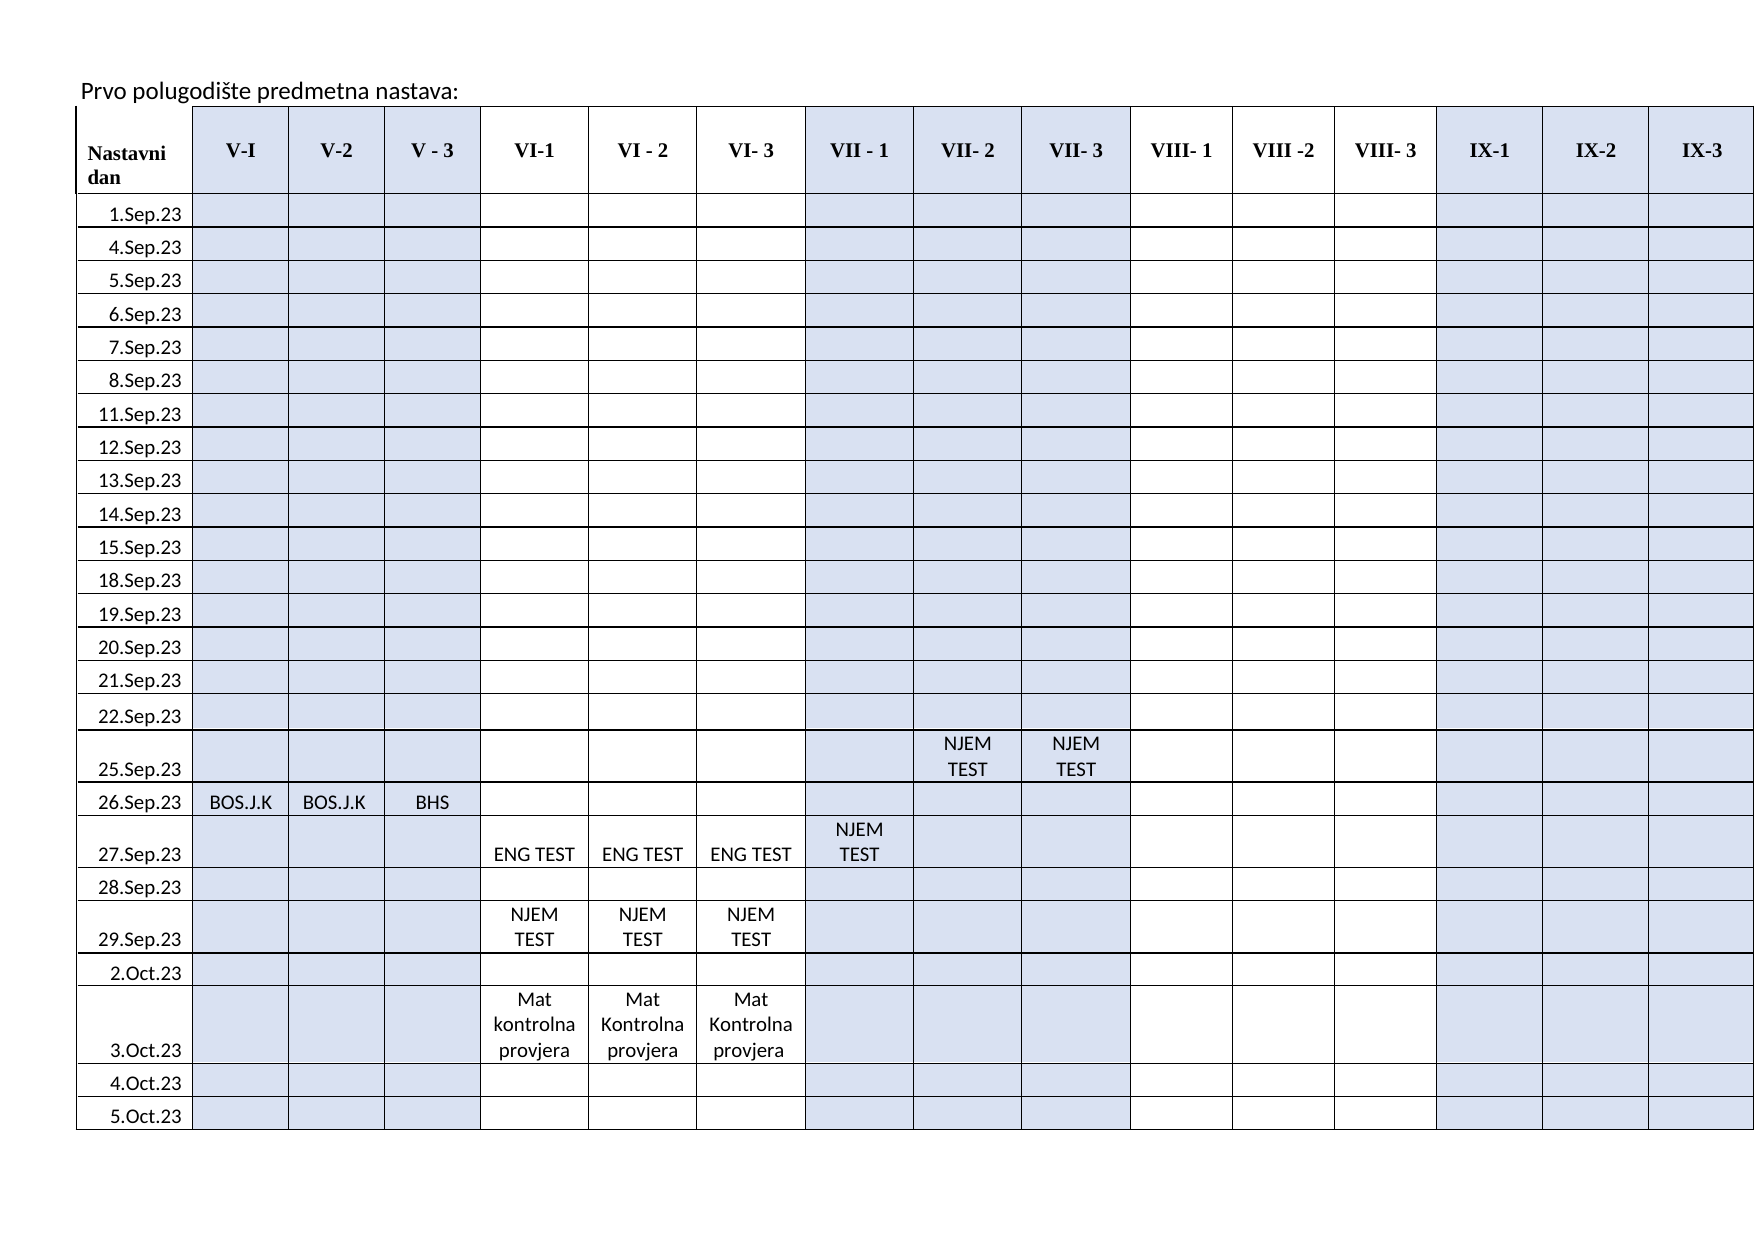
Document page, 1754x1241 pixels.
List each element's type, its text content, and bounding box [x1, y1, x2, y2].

table_cell [914, 1097, 1021, 1129]
table_cell [1233, 194, 1334, 226]
table_cell [193, 294, 288, 326]
table_cell [1543, 901, 1648, 952]
table_cell [1335, 628, 1436, 660]
table_cell [1543, 986, 1648, 1062]
table_cell [1233, 731, 1334, 781]
table_cell [1131, 816, 1232, 867]
table_cell [806, 461, 913, 493]
table_cell [481, 294, 588, 326]
table_cell [1649, 816, 1753, 867]
table_cell [1233, 986, 1334, 1062]
table_cell [1649, 594, 1753, 626]
table_cell [289, 986, 384, 1062]
table_cell [193, 816, 288, 867]
table_cell [1649, 328, 1753, 360]
table_cell NJEM TEST [589, 901, 696, 952]
table_cell [914, 661, 1021, 693]
table_cell [589, 628, 696, 660]
table_cell [1543, 294, 1648, 326]
table_cell [385, 731, 480, 781]
table_cell [1543, 694, 1648, 728]
table_cell [1335, 594, 1436, 626]
table_cell [1022, 986, 1130, 1062]
table_cell [1022, 694, 1130, 728]
table_cell [1131, 594, 1232, 626]
table_cell [1131, 954, 1232, 985]
table_cell Mat Kontrolnaprovjera [697, 986, 805, 1062]
table_cell [481, 394, 588, 426]
table_cell [589, 261, 696, 293]
table_cell [806, 661, 913, 693]
table_cell [697, 328, 805, 360]
table_cell [1335, 954, 1436, 985]
table_cell [1335, 361, 1436, 393]
table_cell [914, 228, 1021, 260]
table_cell [1335, 528, 1436, 560]
table_cell [385, 428, 480, 460]
table_cell [1335, 328, 1436, 360]
table_cell [589, 461, 696, 493]
table_cell ENG TEST [589, 816, 696, 867]
table_cell [1233, 494, 1334, 526]
table_cell [1131, 194, 1232, 226]
table_cell [1233, 954, 1334, 985]
table_cell [481, 1064, 588, 1096]
table_cell [1022, 461, 1130, 493]
table_cell [914, 868, 1021, 900]
table_cell [385, 194, 480, 226]
table_cell [697, 261, 805, 293]
table_cell [806, 228, 913, 260]
table_cell 1.Sep.23 [77, 194, 192, 226]
table_cell 25.Sep.23 [77, 730, 192, 781]
table_cell [289, 954, 384, 985]
table_cell [193, 1097, 288, 1129]
table_cell [1131, 228, 1232, 260]
table_cell [1022, 328, 1130, 360]
table_cell [1233, 294, 1334, 326]
table_cell [1437, 328, 1542, 360]
table_cell [914, 901, 1021, 952]
table_cell [806, 868, 913, 900]
table_cell [1543, 731, 1648, 781]
table_cell [289, 494, 384, 526]
table_cell [289, 428, 384, 460]
table_cell NJEM TEST [697, 901, 805, 952]
table_cell [1233, 661, 1334, 693]
table_cell NJEM TEST [481, 901, 588, 952]
table_cell ENG TEST [481, 816, 588, 867]
table_cell [385, 461, 480, 493]
table_cell [1649, 261, 1753, 293]
table_cell 12.Sep.23 [77, 427, 192, 460]
table_cell [589, 1097, 696, 1129]
table_cell [589, 1064, 696, 1096]
table_cell [481, 731, 588, 781]
table_cell [1649, 1097, 1753, 1129]
table_cell [914, 428, 1021, 460]
table_cell [1022, 1097, 1130, 1129]
table_cell 27.Sep.23 [77, 816, 192, 867]
table_cell [481, 494, 588, 526]
table_cell [1649, 661, 1753, 693]
table_cell 21.Sep.23 [77, 661, 192, 693]
table_cell [1022, 228, 1130, 260]
table_cell [481, 661, 588, 693]
table_cell [1022, 194, 1130, 226]
table_cell [1335, 428, 1436, 460]
table_cell [806, 494, 913, 526]
table_header V-I [193, 107, 288, 193]
table_cell [1131, 461, 1232, 493]
table_cell [1233, 694, 1334, 728]
table_cell [289, 661, 384, 693]
table_cell [1437, 494, 1542, 526]
table_cell [193, 661, 288, 693]
table_cell [1335, 494, 1436, 526]
table_cell [1543, 228, 1648, 260]
table_header V - 3 [385, 107, 480, 193]
table_cell [385, 528, 480, 560]
table_cell [1543, 628, 1648, 660]
table_cell [697, 731, 805, 781]
table_cell [914, 1064, 1021, 1096]
table_cell ENG TEST [697, 816, 805, 867]
table_cell [1131, 1064, 1232, 1096]
table_cell [1022, 816, 1130, 867]
table_cell [697, 694, 805, 728]
table_cell [1233, 261, 1334, 293]
table_cell [589, 194, 696, 226]
table_cell [806, 328, 913, 360]
table_cell [806, 294, 913, 326]
table_cell [589, 294, 696, 326]
table_cell [289, 731, 384, 781]
table_cell [481, 594, 588, 626]
table_cell [1233, 428, 1334, 460]
table_cell [914, 194, 1021, 226]
table_cell [1437, 394, 1542, 426]
table_cell [193, 328, 288, 360]
table_cell [806, 694, 913, 728]
table_cell [1543, 1064, 1648, 1096]
table_cell 14.Sep.23 [77, 494, 192, 526]
table_cell [806, 901, 913, 952]
table_cell [806, 628, 913, 660]
table_cell [289, 294, 384, 326]
table_cell [193, 628, 288, 660]
table_cell [385, 694, 480, 728]
table_cell [1437, 661, 1542, 693]
table_header IX-1 [1437, 107, 1542, 193]
table_cell [1233, 528, 1334, 560]
table_cell [1335, 901, 1436, 952]
table_cell 18.Sep.23 [77, 561, 192, 593]
table_cell [289, 1097, 384, 1129]
table_cell [1022, 394, 1130, 426]
table_cell [1437, 731, 1542, 781]
table_cell [697, 228, 805, 260]
table_cell [385, 868, 480, 900]
table_cell [914, 294, 1021, 326]
table_header VI - 2 [589, 107, 696, 193]
table_cell 15.Sep.23 [77, 527, 192, 560]
table_cell [1022, 1064, 1130, 1096]
table_cell [806, 1064, 913, 1096]
table_cell [806, 594, 913, 626]
table_cell [1437, 816, 1542, 867]
table_cell [697, 561, 805, 593]
table_cell [1649, 561, 1753, 593]
table_cell [1233, 816, 1334, 867]
table_cell [1335, 986, 1436, 1062]
table_cell [914, 694, 1021, 728]
table_cell [697, 361, 805, 393]
table_cell [289, 561, 384, 593]
table_cell [1131, 428, 1232, 460]
table_cell [193, 901, 288, 952]
table_cell [289, 528, 384, 560]
table_cell [385, 328, 480, 360]
table_cell [193, 494, 288, 526]
table_cell [1543, 394, 1648, 426]
table_cell [1543, 361, 1648, 393]
table_header VII- 2 [914, 107, 1021, 193]
table_cell [1022, 954, 1130, 985]
table_cell [1131, 694, 1232, 728]
table_cell [1022, 783, 1130, 815]
table_cell [1649, 986, 1753, 1062]
table_cell [1335, 731, 1436, 781]
table_cell [1649, 694, 1753, 728]
table_cell [1543, 661, 1648, 693]
table_cell [1335, 561, 1436, 593]
table_cell 29.Sep.23 [77, 901, 192, 952]
table_cell [385, 261, 480, 293]
table_cell [806, 428, 913, 460]
table_cell [589, 394, 696, 426]
table_cell 2.Oct.23 [77, 953, 192, 985]
table_cell NJEM TEST [914, 731, 1021, 781]
table_cell [481, 694, 588, 728]
table_cell [1437, 528, 1542, 560]
table_cell [914, 986, 1021, 1062]
table_cell 26.Sep.23 [77, 782, 192, 815]
table_cell [193, 461, 288, 493]
table_cell [914, 783, 1021, 815]
table_cell [806, 783, 913, 815]
table_cell [1131, 528, 1232, 560]
table_cell [1543, 816, 1648, 867]
table_cell [385, 1064, 480, 1096]
table_cell [1335, 228, 1436, 260]
table_cell [914, 594, 1021, 626]
table_header Nastavni dan [77, 106, 192, 193]
table_cell [385, 1097, 480, 1129]
table_cell NJEM TEST [806, 816, 913, 867]
table_cell [589, 868, 696, 900]
table_cell [481, 328, 588, 360]
table_cell [385, 294, 480, 326]
table_header VII- 3 [1022, 107, 1130, 193]
table_cell [697, 783, 805, 815]
table_header VIII- 1 [1131, 107, 1232, 193]
table_header VIII -2 [1233, 107, 1334, 193]
table_cell [481, 561, 588, 593]
table_cell [1335, 868, 1436, 900]
table_cell [914, 394, 1021, 426]
table_cell [385, 954, 480, 985]
table_cell [481, 783, 588, 815]
table_cell [1437, 783, 1542, 815]
table_cell [1131, 261, 1232, 293]
table_cell 5.Oct.23 [77, 1097, 192, 1129]
table_cell [193, 394, 288, 426]
table_cell [1543, 954, 1648, 985]
table_cell [1335, 661, 1436, 693]
table_cell [385, 494, 480, 526]
table_cell [481, 628, 588, 660]
table_cell [481, 428, 588, 460]
table_cell [1543, 868, 1648, 900]
table_cell [1649, 528, 1753, 560]
table_cell [385, 594, 480, 626]
table_cell [1543, 1097, 1648, 1129]
table_header V-2 [289, 107, 384, 193]
table_cell [1022, 528, 1130, 560]
text Prvo polugodište predmetna nastava: [75, 75, 1679, 106]
table_cell 22.Sep.23 [77, 694, 192, 728]
table_cell [289, 816, 384, 867]
table_cell 4.Oct.23 [77, 1064, 192, 1096]
table_cell [1233, 228, 1334, 260]
table_cell [1233, 461, 1334, 493]
table_cell [1022, 361, 1130, 393]
table_cell [1543, 261, 1648, 293]
table_cell [1649, 628, 1753, 660]
table_cell [193, 194, 288, 226]
table_cell [1437, 901, 1542, 952]
table_header IX-2 [1543, 107, 1648, 193]
table_cell [589, 561, 696, 593]
table_cell [1335, 1097, 1436, 1129]
table_cell [1335, 461, 1436, 493]
table_cell [385, 901, 480, 952]
table_cell 11.Sep.23 [77, 394, 192, 426]
table_cell [289, 228, 384, 260]
table_cell [806, 528, 913, 560]
table_cell [1233, 1064, 1334, 1096]
table_cell [1233, 594, 1334, 626]
table_cell [1233, 783, 1334, 815]
table_cell [1233, 628, 1334, 660]
table_cell [481, 528, 588, 560]
table_cell [697, 194, 805, 226]
table_cell [1543, 594, 1648, 626]
table_cell [289, 594, 384, 626]
table_cell [806, 561, 913, 593]
table_cell [1131, 868, 1232, 900]
table_cell [589, 528, 696, 560]
table_cell [193, 428, 288, 460]
table_cell 28.Sep.23 [77, 868, 192, 900]
table_cell [1437, 228, 1542, 260]
table_header VI- 3 [697, 107, 805, 193]
table_cell [1543, 528, 1648, 560]
table_cell [289, 1064, 384, 1096]
table_cell [481, 954, 588, 985]
table_cell [193, 694, 288, 728]
table_cell [1437, 868, 1542, 900]
table_cell [1131, 361, 1232, 393]
table_cell [1131, 1097, 1232, 1129]
table_cell [1437, 986, 1542, 1062]
table_cell [806, 731, 913, 781]
table_cell [1131, 783, 1232, 815]
table_cell [1022, 494, 1130, 526]
table_cell [697, 661, 805, 693]
table_header VII - 1 [806, 107, 913, 193]
table_cell [1437, 694, 1542, 728]
table_cell [1649, 494, 1753, 526]
table_cell [589, 361, 696, 393]
table_cell [1335, 394, 1436, 426]
table_cell [589, 694, 696, 728]
table_cell 7.Sep.23 [77, 327, 192, 360]
table_cell [1335, 1064, 1436, 1096]
table_cell [1649, 428, 1753, 460]
table_cell [697, 294, 805, 326]
table_cell [1543, 461, 1648, 493]
table_cell [1543, 428, 1648, 460]
table_cell [1649, 731, 1753, 781]
table_cell [697, 428, 805, 460]
table_cell [1233, 561, 1334, 593]
table_cell [697, 494, 805, 526]
table_cell [1022, 594, 1130, 626]
table_cell [697, 594, 805, 626]
table_cell [193, 561, 288, 593]
table_cell [385, 361, 480, 393]
table_cell [1131, 294, 1232, 326]
table_cell [1233, 1097, 1334, 1129]
table_cell [1437, 194, 1542, 226]
table_cell [1437, 1064, 1542, 1096]
table_cell [1022, 901, 1130, 952]
table_cell [1022, 294, 1130, 326]
table_cell [193, 731, 288, 781]
table_cell [1233, 328, 1334, 360]
table_cell [385, 986, 480, 1062]
table_cell [193, 261, 288, 293]
table_cell [1131, 731, 1232, 781]
table_cell [806, 986, 913, 1062]
table_cell [1131, 986, 1232, 1062]
table_cell [697, 394, 805, 426]
table_cell 3.Oct.23 [77, 986, 192, 1062]
table_cell [1335, 783, 1436, 815]
table_cell [1649, 294, 1753, 326]
table_cell [1543, 194, 1648, 226]
table_cell [1335, 694, 1436, 728]
table_cell [289, 694, 384, 728]
table_cell [914, 561, 1021, 593]
table_cell [1437, 361, 1542, 393]
table_cell [289, 328, 384, 360]
table_cell [697, 528, 805, 560]
table_cell [806, 954, 913, 985]
table_cell [697, 461, 805, 493]
table_cell [589, 494, 696, 526]
table_cell [1649, 868, 1753, 900]
table_cell [589, 328, 696, 360]
table_cell [806, 394, 913, 426]
table_cell [1233, 868, 1334, 900]
table_cell BOS.J.K [289, 783, 384, 815]
table_cell [1335, 816, 1436, 867]
table_cell [193, 528, 288, 560]
table_cell [914, 328, 1021, 360]
table_cell [1233, 901, 1334, 952]
table_cell [1131, 901, 1232, 952]
table_cell [289, 261, 384, 293]
table_cell [1437, 1097, 1542, 1129]
table_cell [1437, 628, 1542, 660]
table_header VI-1 [481, 107, 588, 193]
table_cell [914, 816, 1021, 867]
table_cell 13.Sep.23 [77, 461, 192, 493]
table_cell [289, 901, 384, 952]
table_cell [1022, 628, 1130, 660]
table_cell [1649, 394, 1753, 426]
table_cell [1022, 661, 1130, 693]
table_cell [1022, 261, 1130, 293]
table_cell [289, 628, 384, 660]
table_cell [806, 261, 913, 293]
table_cell [193, 1064, 288, 1096]
table_cell [1543, 494, 1648, 526]
table_cell [914, 494, 1021, 526]
table_cell [1649, 461, 1753, 493]
table_cell [914, 361, 1021, 393]
table_cell [289, 868, 384, 900]
table_cell 4.Sep.23 [77, 227, 192, 260]
table_cell [589, 594, 696, 626]
table_cell 5.Sep.23 [77, 261, 192, 293]
table_cell [1233, 394, 1334, 426]
table_cell 6.Sep.23 [77, 294, 192, 326]
table_cell 19.Sep.23 [77, 594, 192, 626]
table_cell [589, 228, 696, 260]
table_cell [481, 361, 588, 393]
table_cell [1649, 228, 1753, 260]
table_cell BHS [385, 783, 480, 815]
table_cell [1437, 428, 1542, 460]
table_cell [697, 1097, 805, 1129]
table_cell Mat Kontrolna provjera [589, 986, 696, 1062]
table_cell [385, 394, 480, 426]
table_cell [385, 661, 480, 693]
table_cell [914, 954, 1021, 985]
table_cell [697, 1064, 805, 1096]
table_cell [1131, 394, 1232, 426]
table_cell [193, 594, 288, 626]
table_cell [1335, 194, 1436, 226]
table_cell [1649, 901, 1753, 952]
table_cell [697, 628, 805, 660]
table_cell [481, 194, 588, 226]
table_cell [289, 461, 384, 493]
table_header VIII- 3 [1335, 107, 1436, 193]
table_cell [1437, 294, 1542, 326]
table_cell [806, 1097, 913, 1129]
table_cell [1649, 194, 1753, 226]
table_cell [1649, 783, 1753, 815]
table_cell 8.Sep.23 [77, 361, 192, 393]
table_header IX-3 [1649, 107, 1753, 193]
table_cell [289, 361, 384, 393]
table_cell [1233, 361, 1334, 393]
table_cell [1437, 561, 1542, 593]
table_cell [914, 261, 1021, 293]
table_cell [589, 954, 696, 985]
table_cell [193, 986, 288, 1062]
table_cell [697, 954, 805, 985]
table_cell [1543, 561, 1648, 593]
table_cell [385, 228, 480, 260]
table_cell [1131, 328, 1232, 360]
table_cell [806, 361, 913, 393]
table_cell [1335, 294, 1436, 326]
table_cell [1131, 628, 1232, 660]
table_cell [193, 954, 288, 985]
table_cell [697, 868, 805, 900]
table_cell [1022, 868, 1130, 900]
table_cell [385, 561, 480, 593]
table_cell [193, 868, 288, 900]
table_cell [193, 361, 288, 393]
table_cell [1543, 328, 1648, 360]
table_cell [1649, 954, 1753, 985]
table_cell [481, 261, 588, 293]
table_cell [289, 394, 384, 426]
table_cell [589, 428, 696, 460]
table_cell [193, 228, 288, 260]
table_cell [1437, 594, 1542, 626]
table_cell [1649, 1064, 1753, 1096]
table_cell [806, 194, 913, 226]
table_cell BOS.J.K [193, 783, 288, 815]
table_cell [1131, 561, 1232, 593]
table_cell [385, 816, 480, 867]
table_cell [1022, 561, 1130, 593]
table_cell [1437, 461, 1542, 493]
table_cell [1131, 494, 1232, 526]
table_cell [1437, 261, 1542, 293]
table_cell [1022, 428, 1130, 460]
table_cell [481, 228, 588, 260]
table_cell [914, 461, 1021, 493]
table_cell [481, 1097, 588, 1129]
table_cell [385, 628, 480, 660]
table_cell [1335, 261, 1436, 293]
table_cell [914, 628, 1021, 660]
table_cell 20.Sep.23 [77, 627, 192, 660]
table_cell [289, 194, 384, 226]
table_cell [481, 868, 588, 900]
table_cell NJEM TEST [1022, 731, 1130, 781]
table_cell [481, 461, 588, 493]
table_cell Mat kontrolna provjera [481, 986, 588, 1062]
table_cell [589, 661, 696, 693]
table_cell [914, 528, 1021, 560]
table_cell [589, 731, 696, 781]
table_cell [1543, 783, 1648, 815]
table_cell [1437, 954, 1542, 985]
table_cell [589, 783, 696, 815]
table_cell [1131, 661, 1232, 693]
table_cell [1649, 361, 1753, 393]
